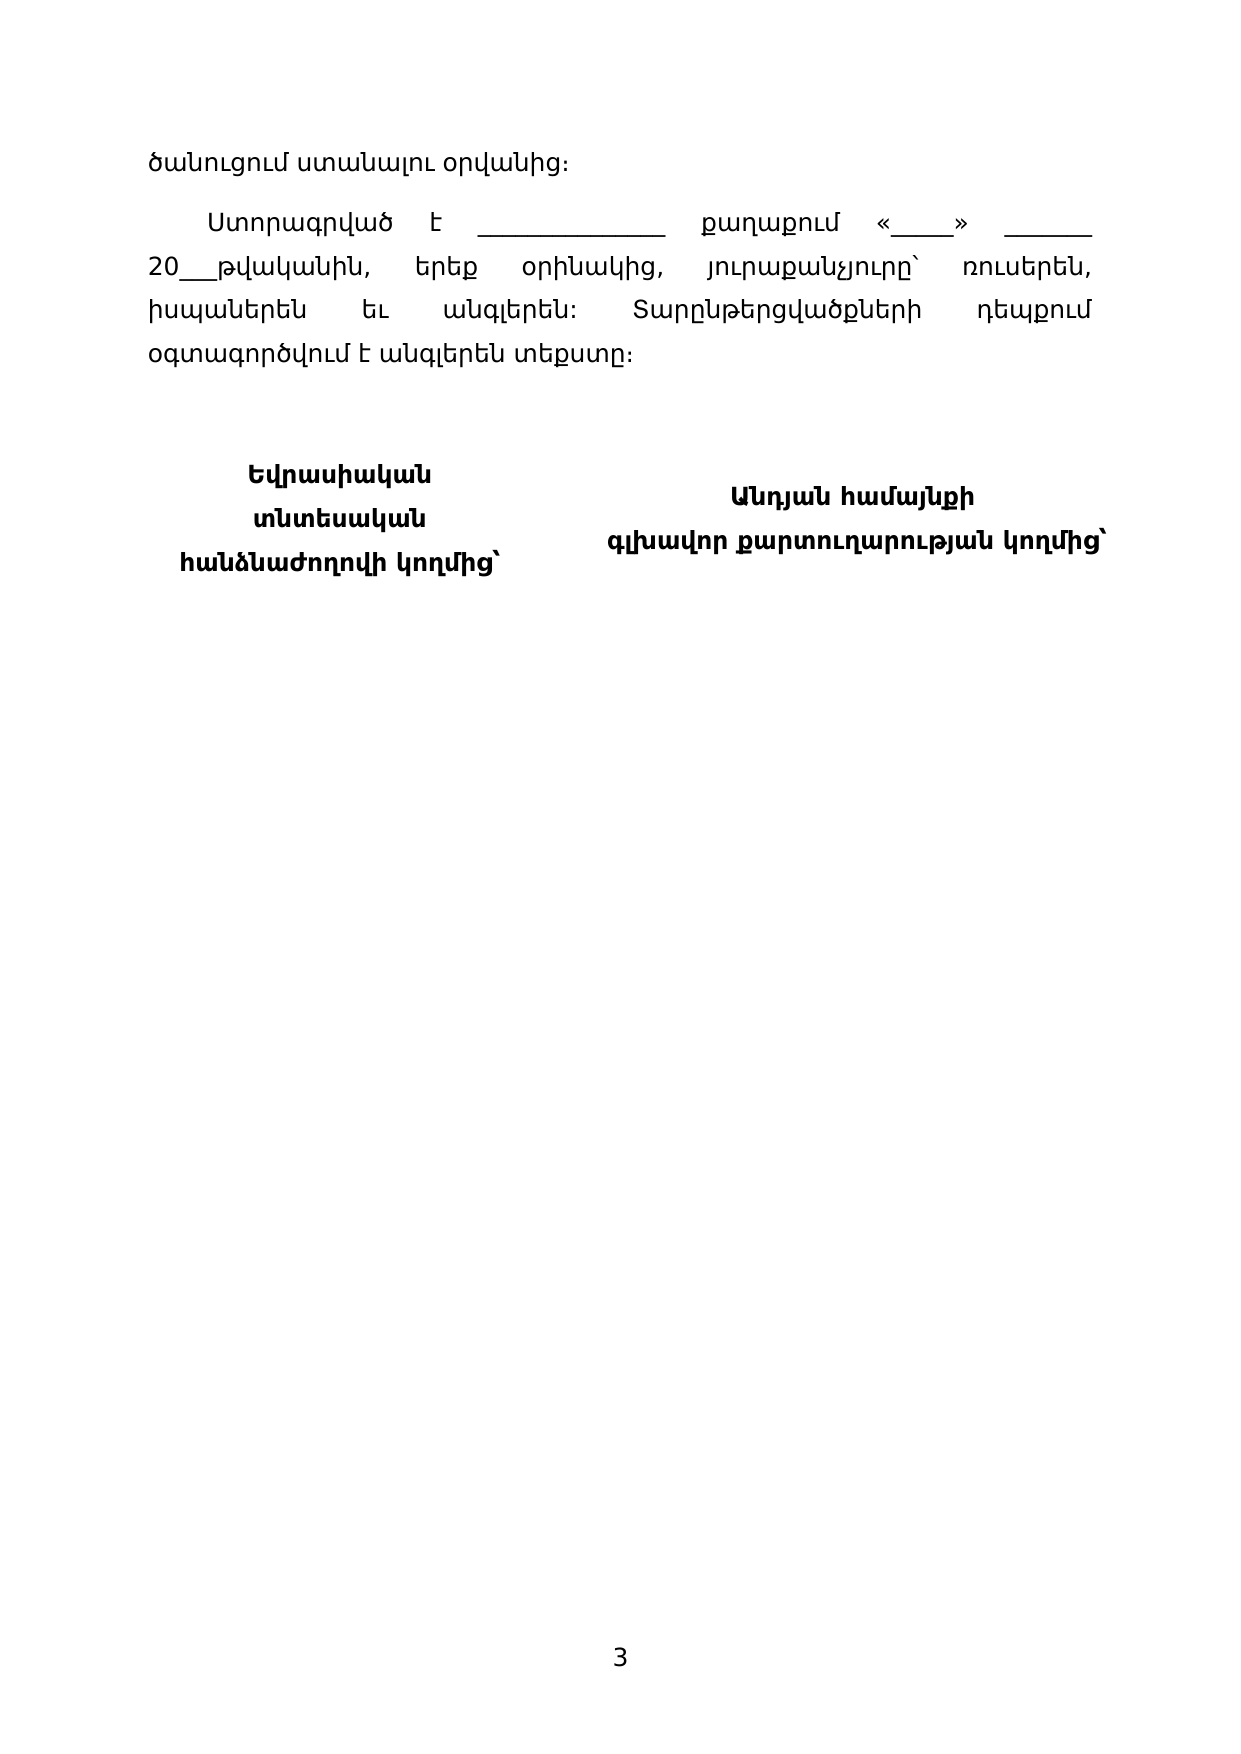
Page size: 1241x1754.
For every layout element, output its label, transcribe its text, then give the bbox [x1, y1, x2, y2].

text Ստորագրված է _______________ քաղաքում «_____» _______ 20___թվականին, երեք օրինակից, յուրաքանչյուրը՝ ռուսերեն, իսպաներեն եւ անգլերեն: Տարընթերցվածքների դեպքում օգտագործվում է անգլերեն տեքստը։ [148, 208, 1092, 368]
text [148, 148, 1093, 177]
table_header Եվրասիական տնտեսական հանձնաժողովի կողմից՝ [123, 460, 606, 611]
table_header Անդյան համայնքի գլխավոր քարտուղարության կողմից՝ [606, 460, 1118, 611]
